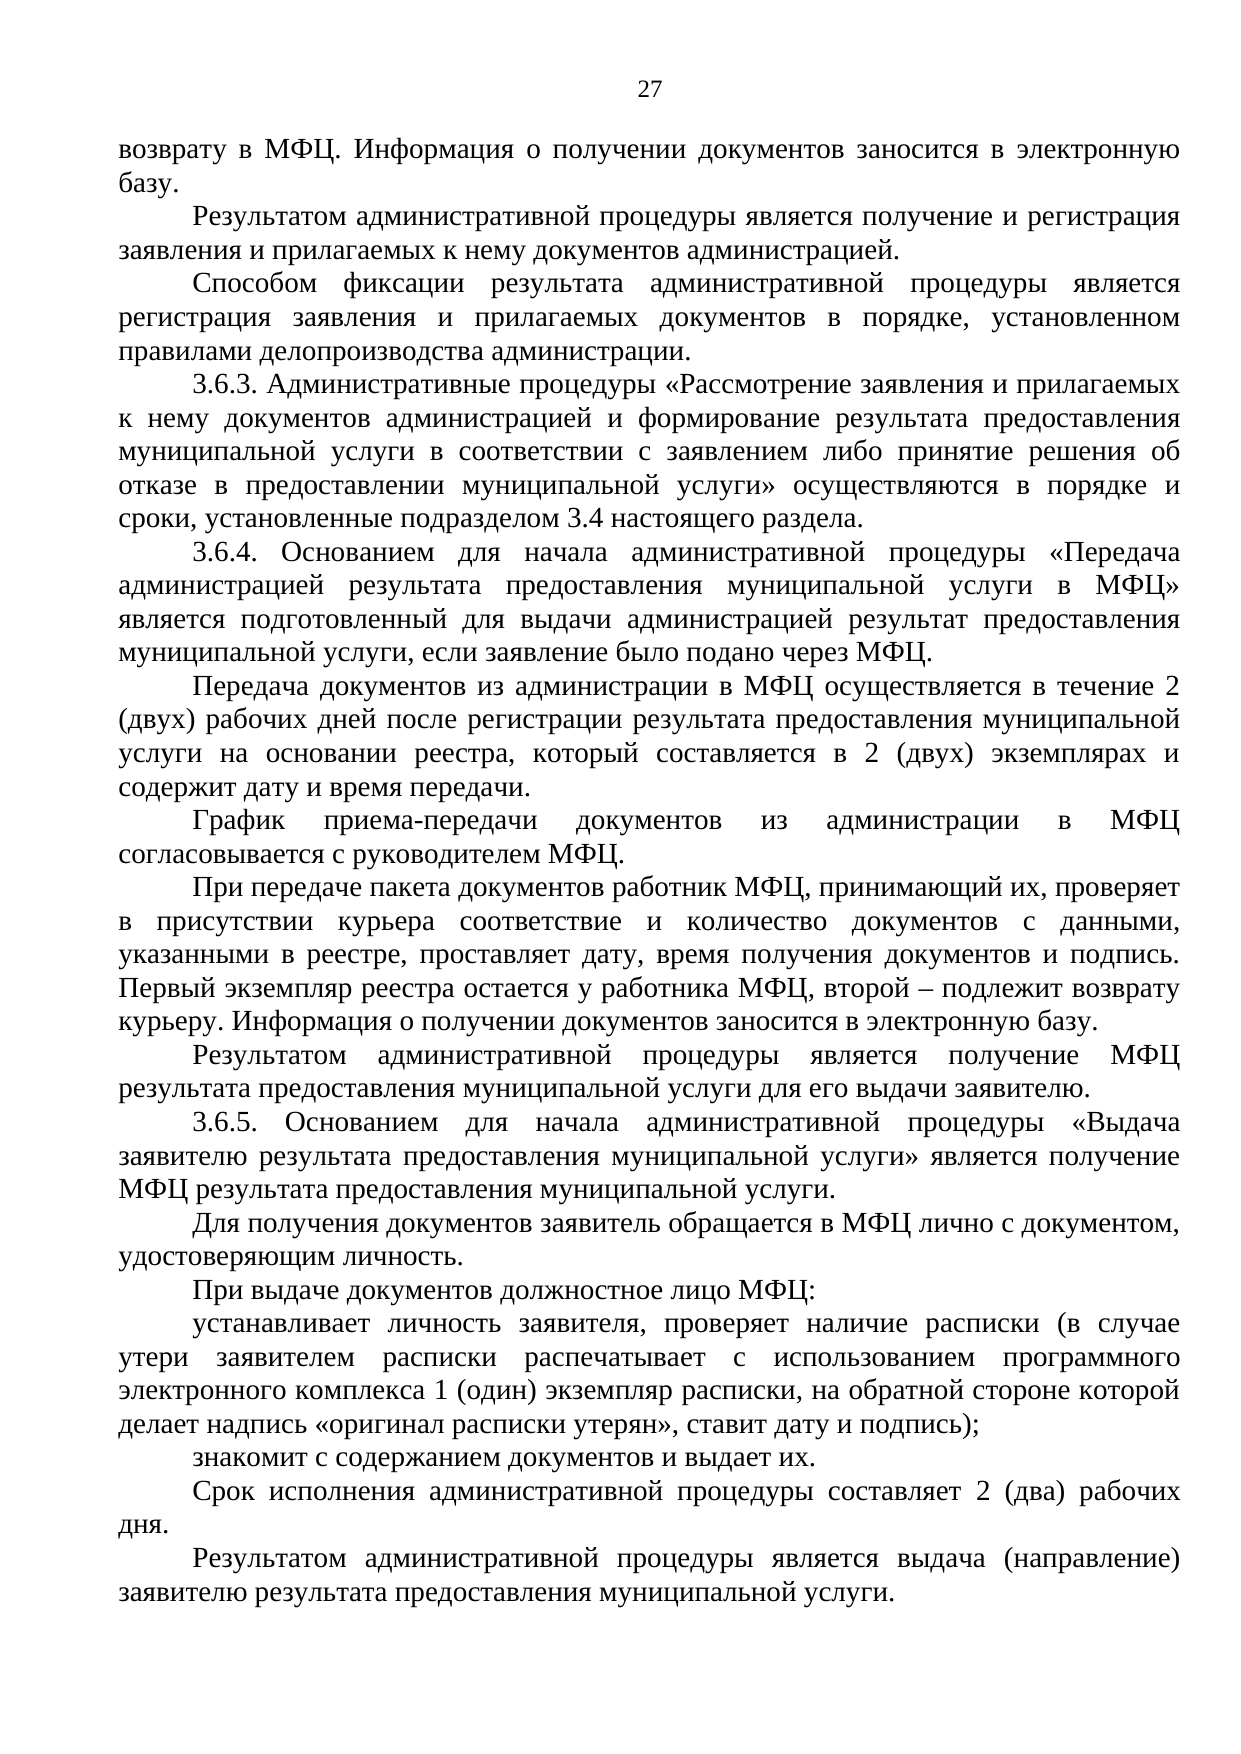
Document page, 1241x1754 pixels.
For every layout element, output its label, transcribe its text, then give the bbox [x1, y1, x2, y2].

text Для получения документов заявитель обращается в МФЦ лично с документом, удостоверяющим личность. [118, 1205, 1181, 1272]
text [118, 131, 1181, 198]
text 3.6.5. Основанием для начала административной процедуры «Выдача заявителю результата предоставления муниципальной услуги» является получение МФЦ результата предоставления муниципальной услуги. [118, 1104, 1181, 1205]
text Срок исполнения административной процедуры составляет 2 (два) рабочих дня. [118, 1473, 1181, 1540]
text При передаче пакета документов работник МФЦ, принимающий их, проверяет в присутствии курьера соответствие и количество документов с данными, указанными в реестре, проставляет дату, время получения документов и подпись. Первый экземпляр реестра остается у работника МФЦ, второй – подлежит возврату курьеру. Информация о получении документов заносится в электронную базу. [118, 869, 1181, 1037]
text 3.6.3. Административные процедуры «Рассмотрение заявления и прилагаемых к нему документов администрацией и формирование результата предоставления муниципальной услуги в соответствии с заявлением либо принятие решения об отказе в предоставлении муниципальной услуги» осуществляются в порядке и сроки, установленные подразделом 3.4 настоящего раздела. [118, 366, 1181, 534]
text устанавливает личность заявителя, проверяет наличие расписки (в случае утери заявителем расписки распечатывает с использованием программного электронного комплекса 1 (один) экземпляр расписки, на обратной стороне которой делает надпись «оригинал расписки утерян», ставит дату и подпись); [118, 1305, 1181, 1439]
text Результатом административной процедуры является выдача (направление) заявителю результата предоставления муниципальной услуги. [118, 1540, 1181, 1607]
text Способом фиксации результата административной процедуры является регистрация заявления и прилагаемых документов в порядке, установленном правилами делопроизводства администрации. [118, 266, 1181, 366]
text Результатом административной процедуры является получение и регистрация заявления и прилагаемых к нему документов администрацией. [118, 198, 1181, 266]
text знакомит с содержанием документов и выдает их. [118, 1439, 1181, 1473]
text Передача документов из администрации в МФЦ осуществляется в течение 2 (двух) рабочих дней после регистрации результата предоставления муниципальной услуги на основании реестра, который составляется в 2 (двух) экземплярах и содержит дату и время передачи. [118, 668, 1181, 802]
text 3.6.4. Основанием для начала административной процедуры «Передача администрацией результата предоставления муниципальной услуги в МФЦ» является подготовленный для выдачи администрацией результат предоставления муниципальной услуги, если заявление было подано через МФЦ. [118, 534, 1181, 668]
text График приема-передачи документов из администрации в МФЦ согласовывается с руководителем МФЦ. [118, 802, 1181, 869]
text Результатом административной процедуры является получение МФЦ результата предоставления муниципальной услуги для его выдачи заявителю. [118, 1037, 1181, 1104]
text При выдаче документов должностное лицо МФЦ: [118, 1272, 1181, 1305]
